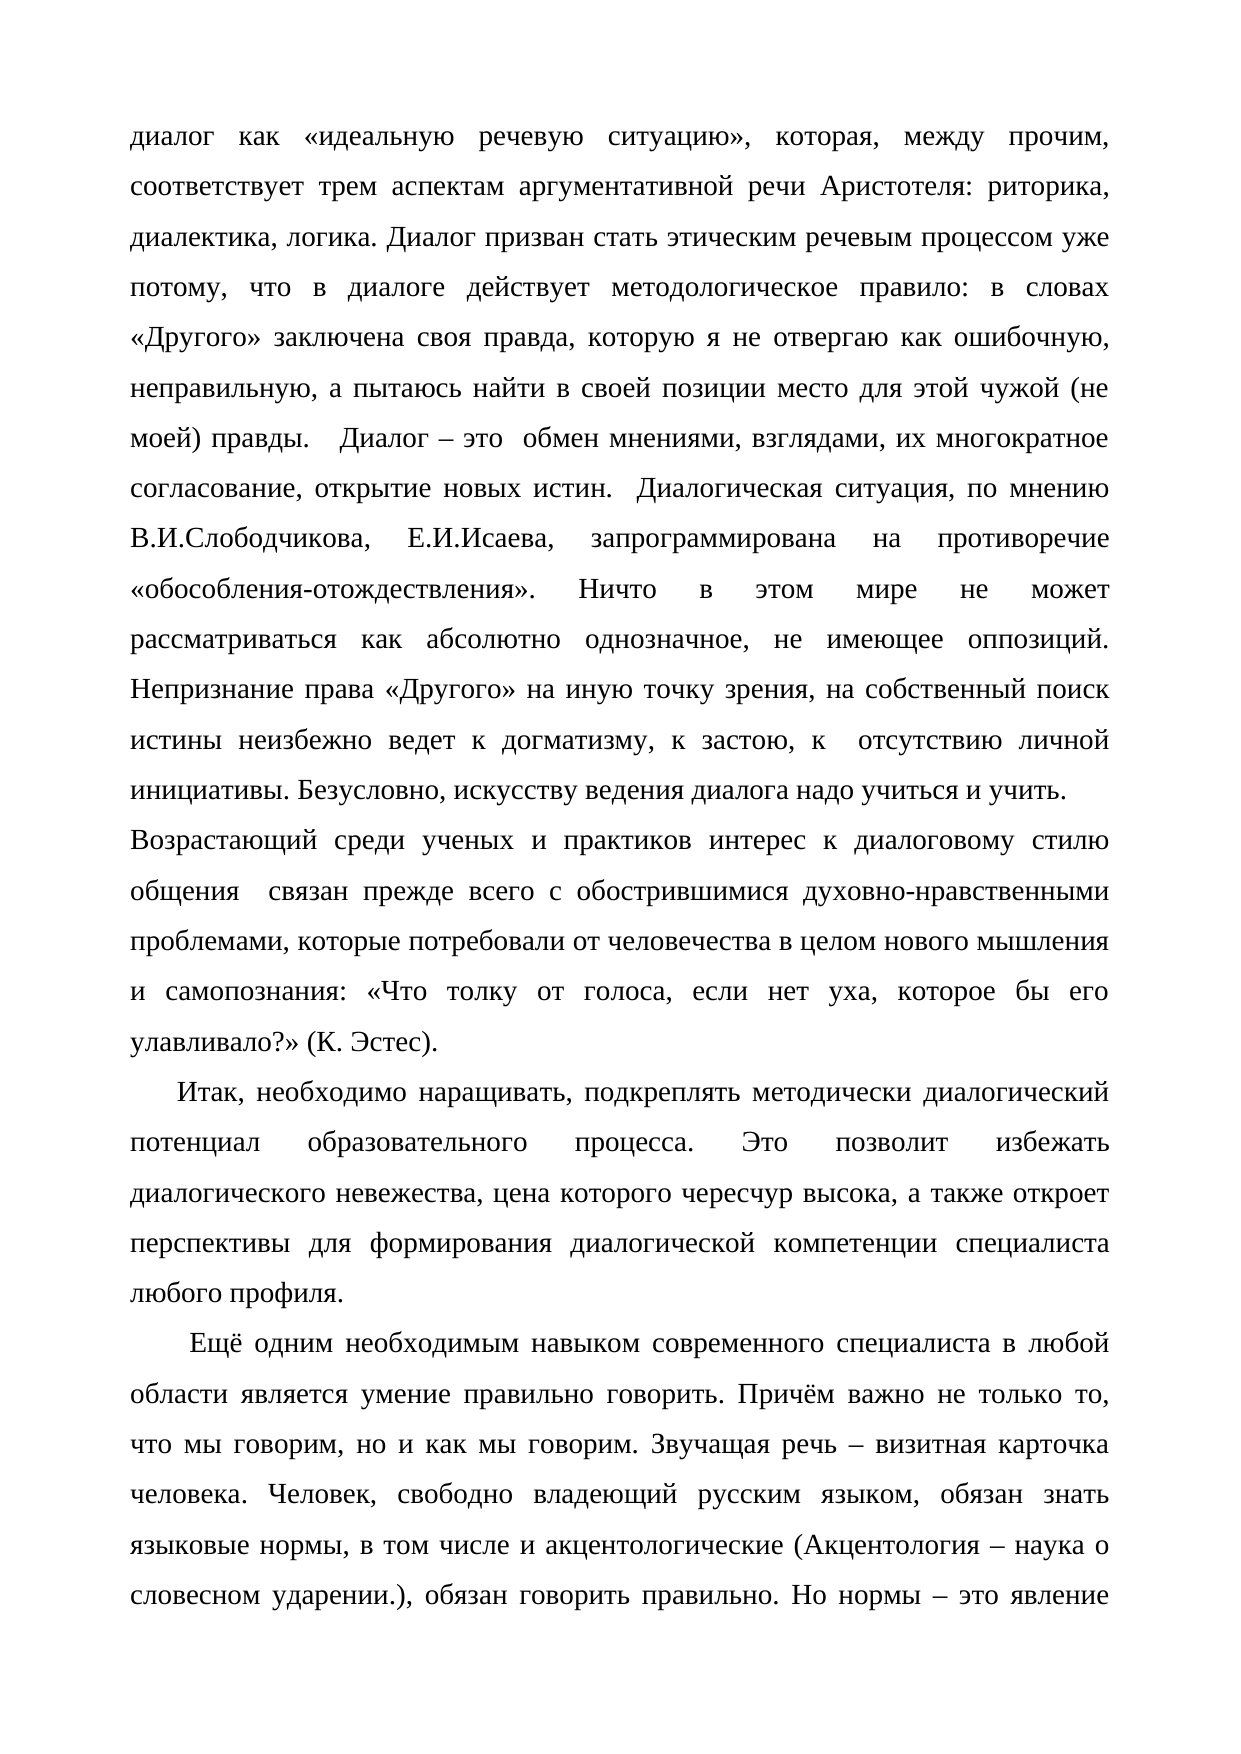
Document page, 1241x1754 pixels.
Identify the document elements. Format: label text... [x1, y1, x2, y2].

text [130, 1326, 1110, 1611]
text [130, 118, 1110, 806]
text Возрастающий среди ученых и практиков интерес к диалоговому стилю общения связан прежде всего с обострившимися духовно-нравственными проблемами, которые потребовали от человечества в целом нового мышления и самопознания: «Что толку от голоса, если нет уха, которое бы его улавливало?» (К. Эстес). [130, 822, 1110, 1057]
text Итак, необходимо наращивать, подкреплять методически диалогический потенциал образовательного процесса. Это позволит избежать диалогического невежества, цена которого чересчур высока, а также откроет перспективы для формирования диалогической компетенции специалиста любого профиля. [130, 1074, 1110, 1309]
